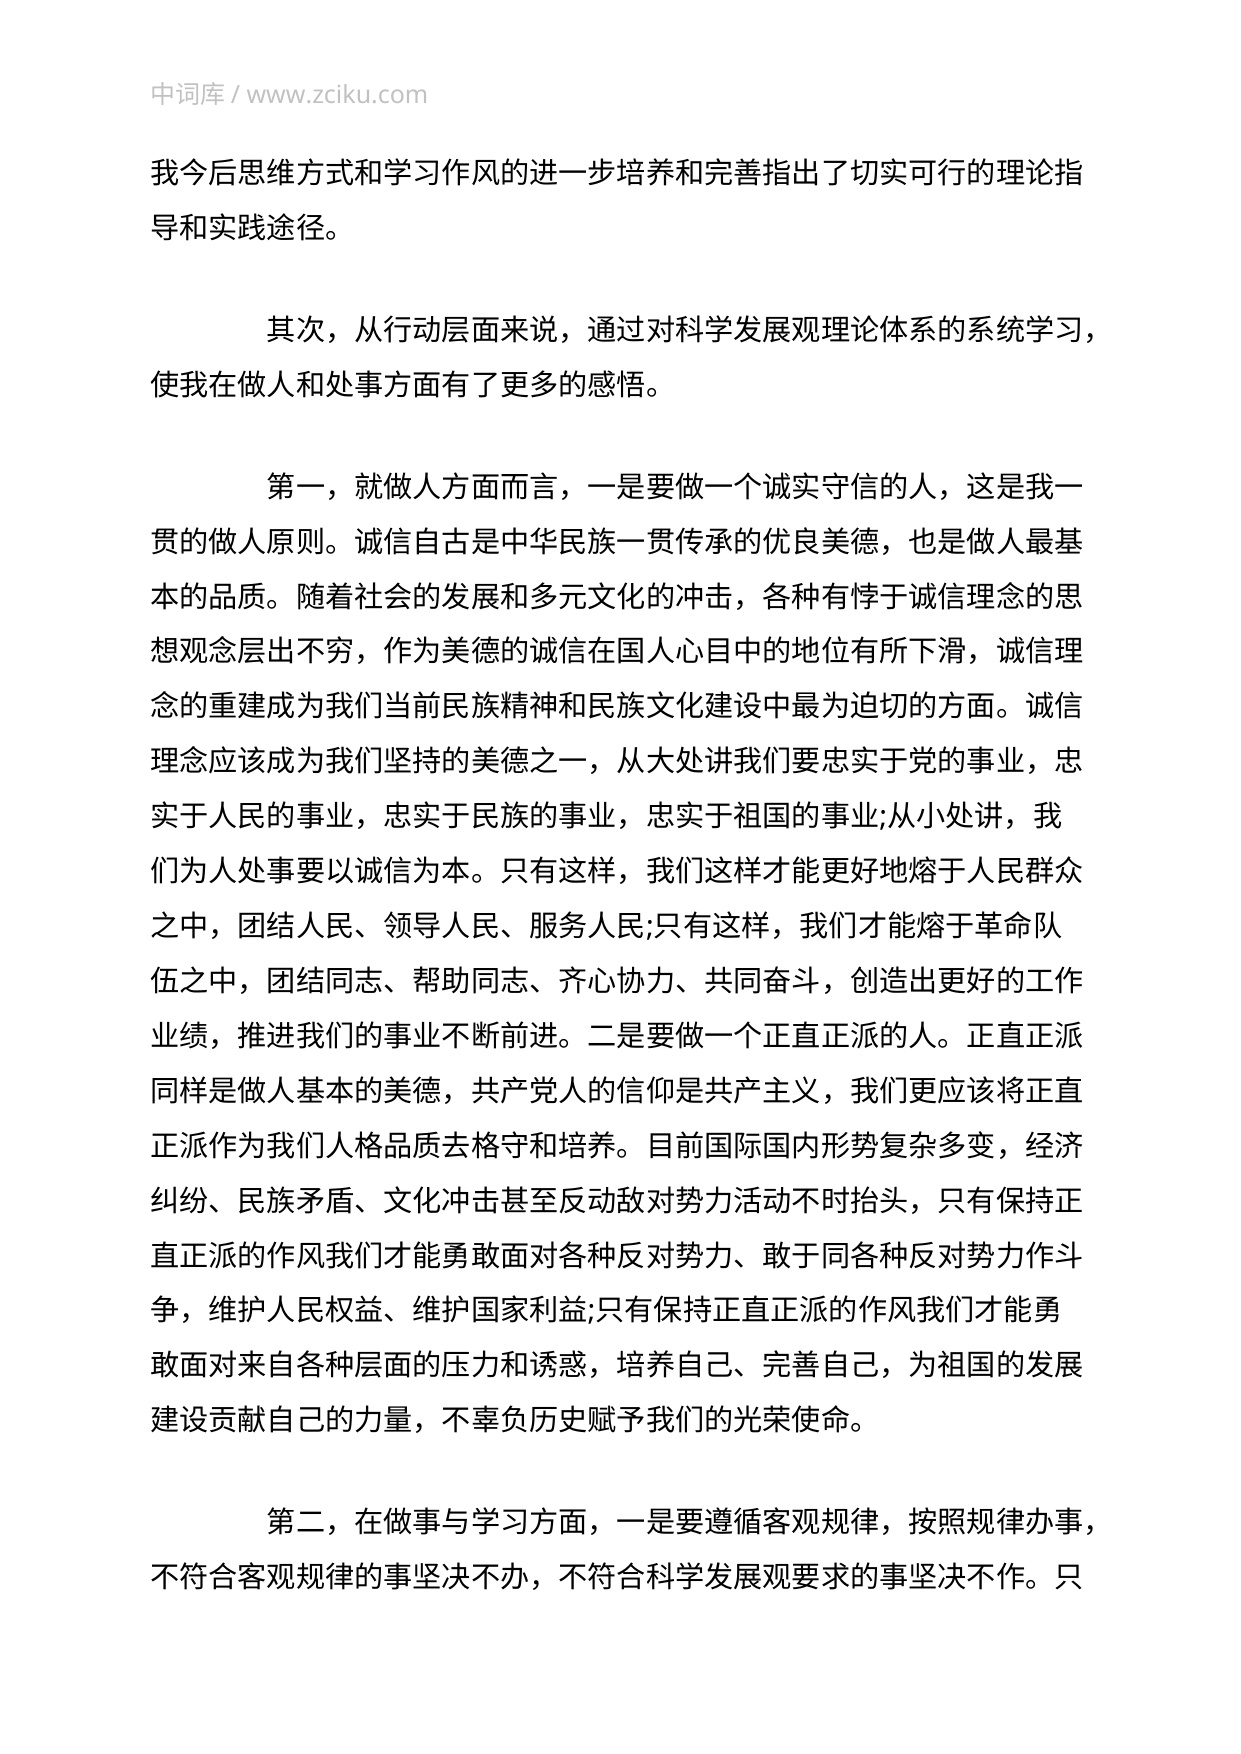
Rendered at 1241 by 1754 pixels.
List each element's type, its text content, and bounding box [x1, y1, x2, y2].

text 其次，从行动层面来说，通过对科学发展观理论体系的系统学习，使我在做人和处事方面有了更多的感悟。 [150, 307, 1090, 404]
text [150, 150, 1090, 247]
text 第一，就做人方面而言，一是要做一个诚实守信的人，这是我一贯的做人原则。诚信自古是中华民族一贯传承的优良美德，也是做人最基本的品质。随着社会的发展和多元文化的冲击，各种有悖于诚信理念的思想观念层出不穷，作为美德的诚信在国人心目中的地位有所下滑，诚信理念的重建成为我们当前民族精神和民族文化建设中最为迫切的方面。诚信理念应该成为我们坚持的美德之一，从大处讲我们要忠实于党的事业，忠实于人民的事业，忠实于民族的事业，忠实于祖国的事业;从小处讲，我们为人处事要以诚信为本。只有这样，我们这样才能更好地熔于人民群众之中，团结人民、领导人民、服务人民;只有这样，我们才能熔于革命队伍之中，团结同志、帮助同志、齐心协力、共同奋斗，创造出更好的工作业绩，推进我们的事业不断前进。二是要做一个正直正派的人。正直正派同样是做人基本的美德，共产党人的信仰是共产主义，我们更应该将正直正派作为我们人格品质去格守和培养。目前国际国内形势复杂多变，经济纠纷、民族矛盾、文化冲击甚至反动敌对势力活动不时抬头，只有保持正直正派的作风我们才能勇敢面对各种反对势力、敢于同各种反对势力作斗争，维护人民权益、维护国家利益;只有保持正直正派的作风我们才能勇敢面对来自各种层面的压力和诱惑，培养自己、完善自己，为祖国的发展建设贡献自己的力量，不辜负历史赋予我们的光荣使命。 [150, 463, 1090, 1439]
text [150, 1499, 1090, 1596]
